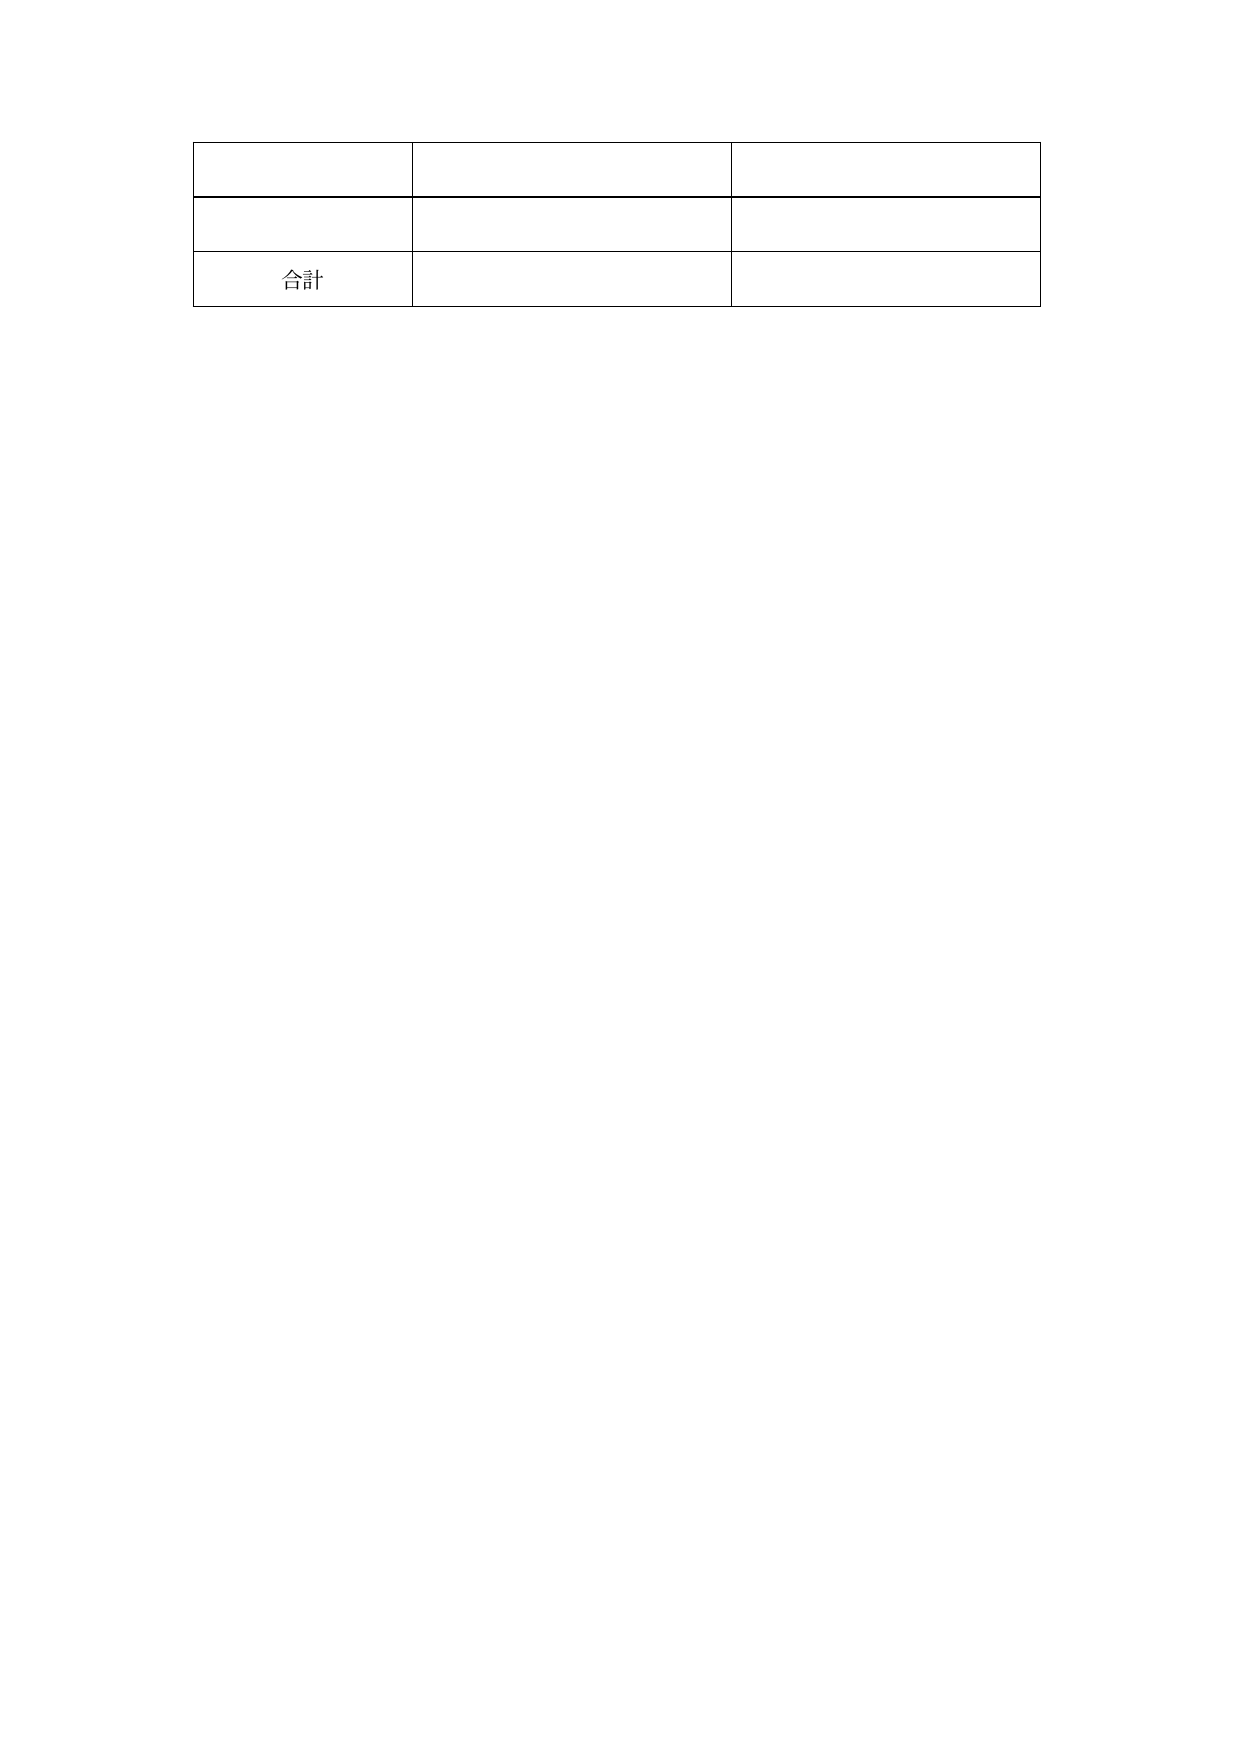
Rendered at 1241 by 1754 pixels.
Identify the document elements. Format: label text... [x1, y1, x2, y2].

table_cell [732, 143, 1040, 196]
table_cell [413, 198, 731, 251]
table_cell [732, 252, 1040, 306]
table_cell [194, 198, 412, 251]
table_cell [413, 143, 731, 196]
table_cell 合計 [194, 252, 412, 306]
table_cell [732, 198, 1040, 251]
table_cell [194, 143, 412, 196]
table_cell [413, 252, 731, 306]
